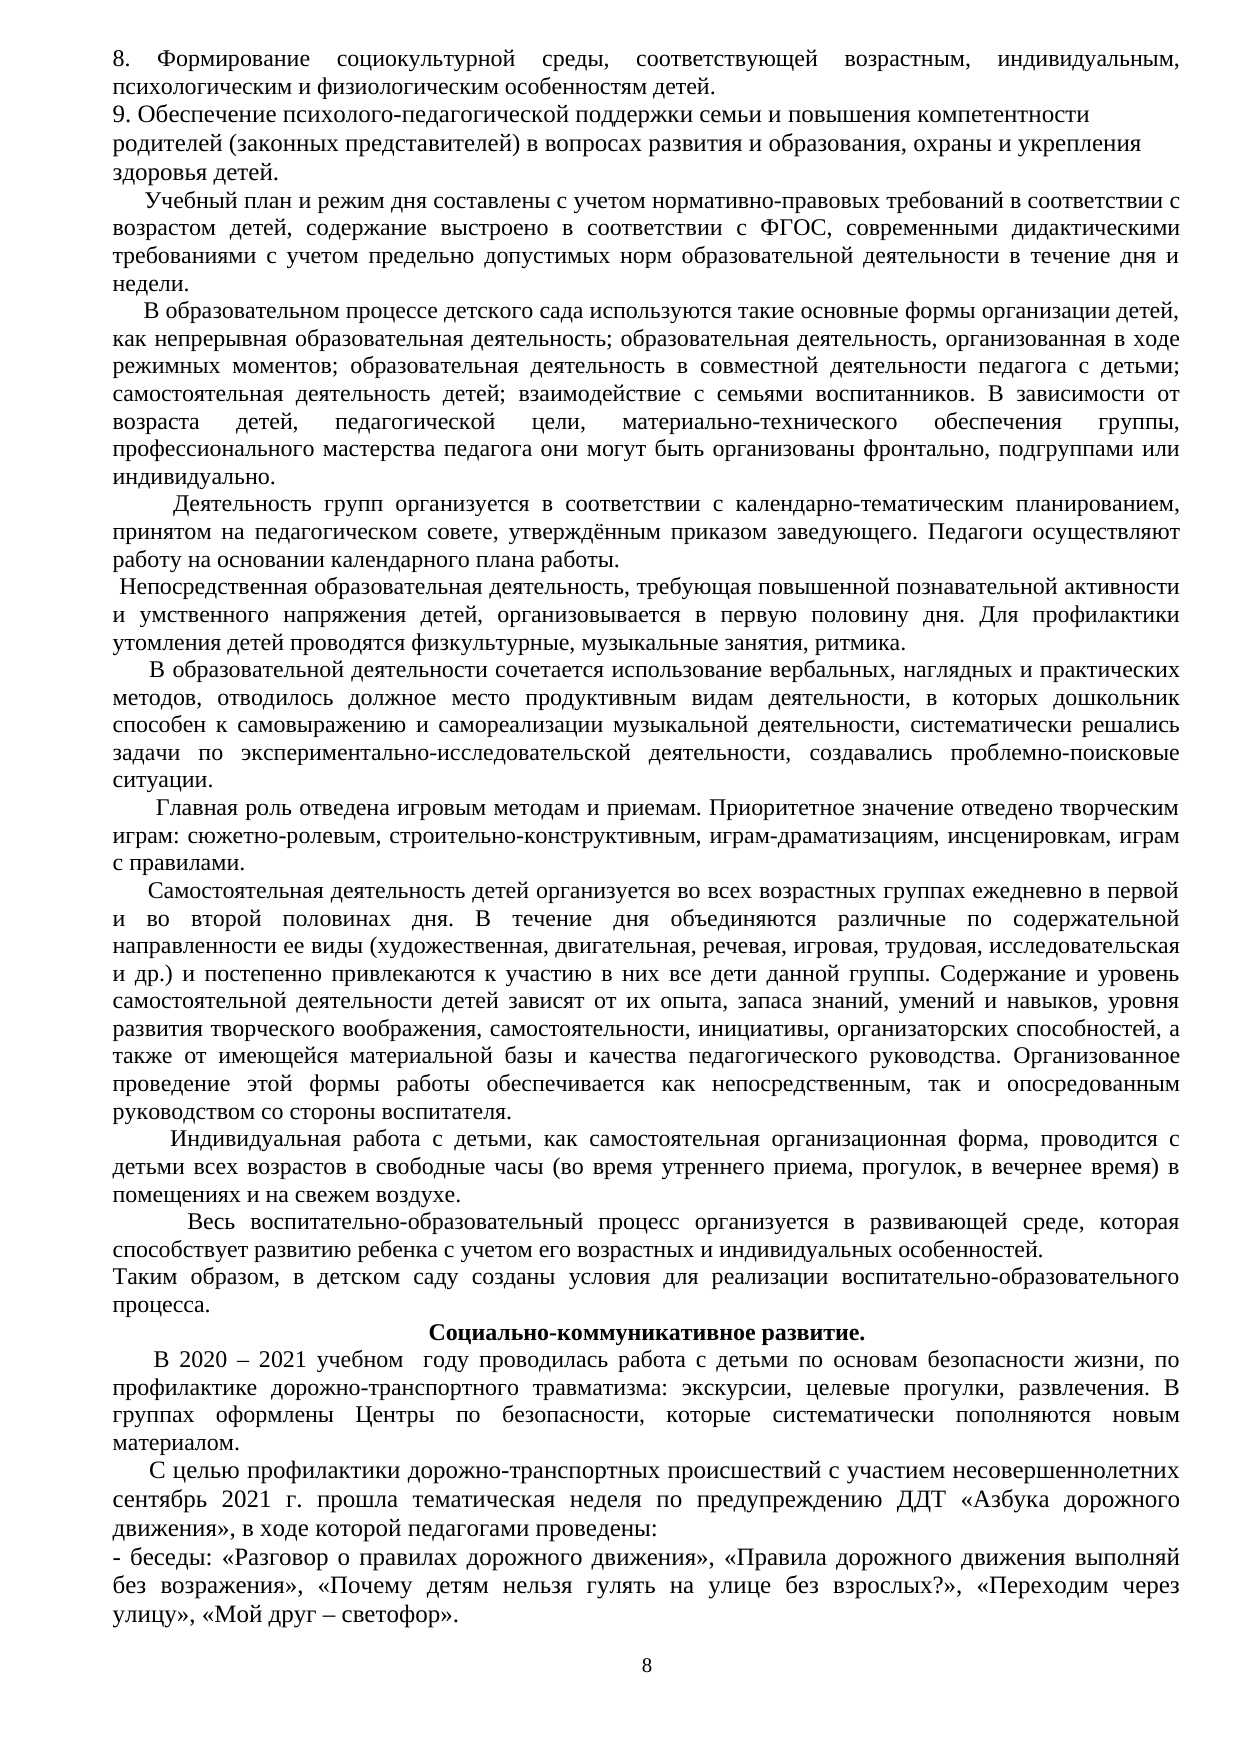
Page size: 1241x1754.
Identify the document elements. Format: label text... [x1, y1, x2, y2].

text В 2020 – 2021 учебном году проводилась работа с детьми по основам безопасности жизни, по профилактике дорожно-транспортного травматизма: экскурсии, целевые прогулки, развлечения. В группах оформлены Центры по безопасности, которые систематически пополняются новым материалом. [112, 1345, 1181, 1456]
text Деятельность групп организуется в соответствии с календарно-тематическим планированием, принятом на педагогическом совете, утверждённым приказом заведующего. Педагоги осуществляют работу на основании календарного плана работы. [112, 489, 1181, 572]
text 9. Обеспечение психолого-педагогической поддержки семьи и повышения компетентности родителей (законных представителей) в вопросах развития и образования, охраны и укрепления здоровья детей. [112, 99, 1181, 186]
text Учебный план и режим дня составлены с учетом нормативно-правовых требований в соответствии с возрастом детей, содержание выстроено в соответствии с ФГОС, современными дидактическими требованиями с учетом предельно допустимых норм образовательной деятельности в течение дня и недели. [112, 186, 1181, 296]
text В образовательной деятельности сочетается использование вербальных, наглядных и практических методов, отводилось должное место продуктивным видам деятельности, в которых дошкольник способен к самовыражению и самореализации музыкальной деятельности, систематически решались задачи по экспериментально-исследовательской деятельности, создавались проблемно-поисковые ситуации. [112, 655, 1181, 793]
text Индивидуальная работа с детьми, как самостоятельная организационная форма, проводится с детьми всех возрастов в свободные часы (во время утреннего приема, прогулок, в вечернее время) в помещениях и на свежем воздухе. [112, 1124, 1181, 1207]
text Главная роль отведена игровым методам и приемам. Приоритетное значение отведено творческим играм: сюжетно-ролевым, строительно-конструктивным, играм-драматизациям, инсценировкам, играм с правилами. [112, 793, 1181, 876]
text Социально-коммуникативное развитие. [112, 1318, 1181, 1345]
text 8. Формирование социокультурной среды, соответствующей возрастным, индивидуальным, психологическим и физиологическим особенностям детей. [112, 44, 1181, 99]
text Самостоятельная деятельность детей организуется во всех возрастных группах ежедневно в первой и во второй половинах дня. В течение дня объединяются различные по содержательной направленности ее виды (художественная, двигательная, речевая, игровая, трудовая, исследовательская и др.) и постепенно привлекаются к участию в них все дети данной группы. Содержание и уровень самостоятельной деятельности детей зависят от их опыта, запаса знаний, умений и навыков, уровня развития творческого воображения, самостоятельности, инициативы, организаторских способностей, а также от имеющейся материальной базы и качества педагогического руководства. Организованное проведение этой формы работы обеспечивается как непосредственным, так и опосредованным руководством со стороны воспитателя. [112, 876, 1181, 1124]
text Непосредственная образовательная деятельность, требующая повышенной познавательной активности и умственного напряжения детей, организовывается в первую половину дня. Для профилактики утомления детей проводятся физкультурные, музыкальные занятия, ритмика. [112, 572, 1181, 655]
text В образовательном процессе детского сада используются такие основные формы организации детей, как непрерывная образовательная деятельность; образовательная деятельность, организованная в ходе режимных моментов; образовательная деятельность в совместной деятельности педагога с детьми; самостоятельная деятельность детей; взаимодействие с семьями воспитанников. В зависимости от возраста детей, педагогической цели, материально-технического обеспечения группы, профессионального мастерства педагога они могут быть организованы фронтально, подгруппами или индивидуально. [112, 296, 1181, 489]
text - беседы: «Разговор о правилах дорожного движения», «Правила дорожного движения выполняй без возражения», «Почему детям нельзя гулять на улице без взрослых?», «Переходим через улицу», «Мой друг – светофор». [112, 1542, 1181, 1628]
text Весь воспитательно-образовательный процесс организуется в развивающей среде, которая способствует развитию ребенка с учетом его возрастных и индивидуальных особенностей. [112, 1207, 1181, 1262]
text Таким образом, в детском саду созданы условия для реализации воспитательно-образовательного процесса. [112, 1262, 1181, 1318]
text С целью профилактики дорожно-транспортных происшествий с участием несовершеннолетних сентябрь 2021 г. прошла тематическая неделя по предупреждению ДДТ «Азбука дорожного движения», в ходе которой педагогами проведены: [112, 1456, 1181, 1542]
